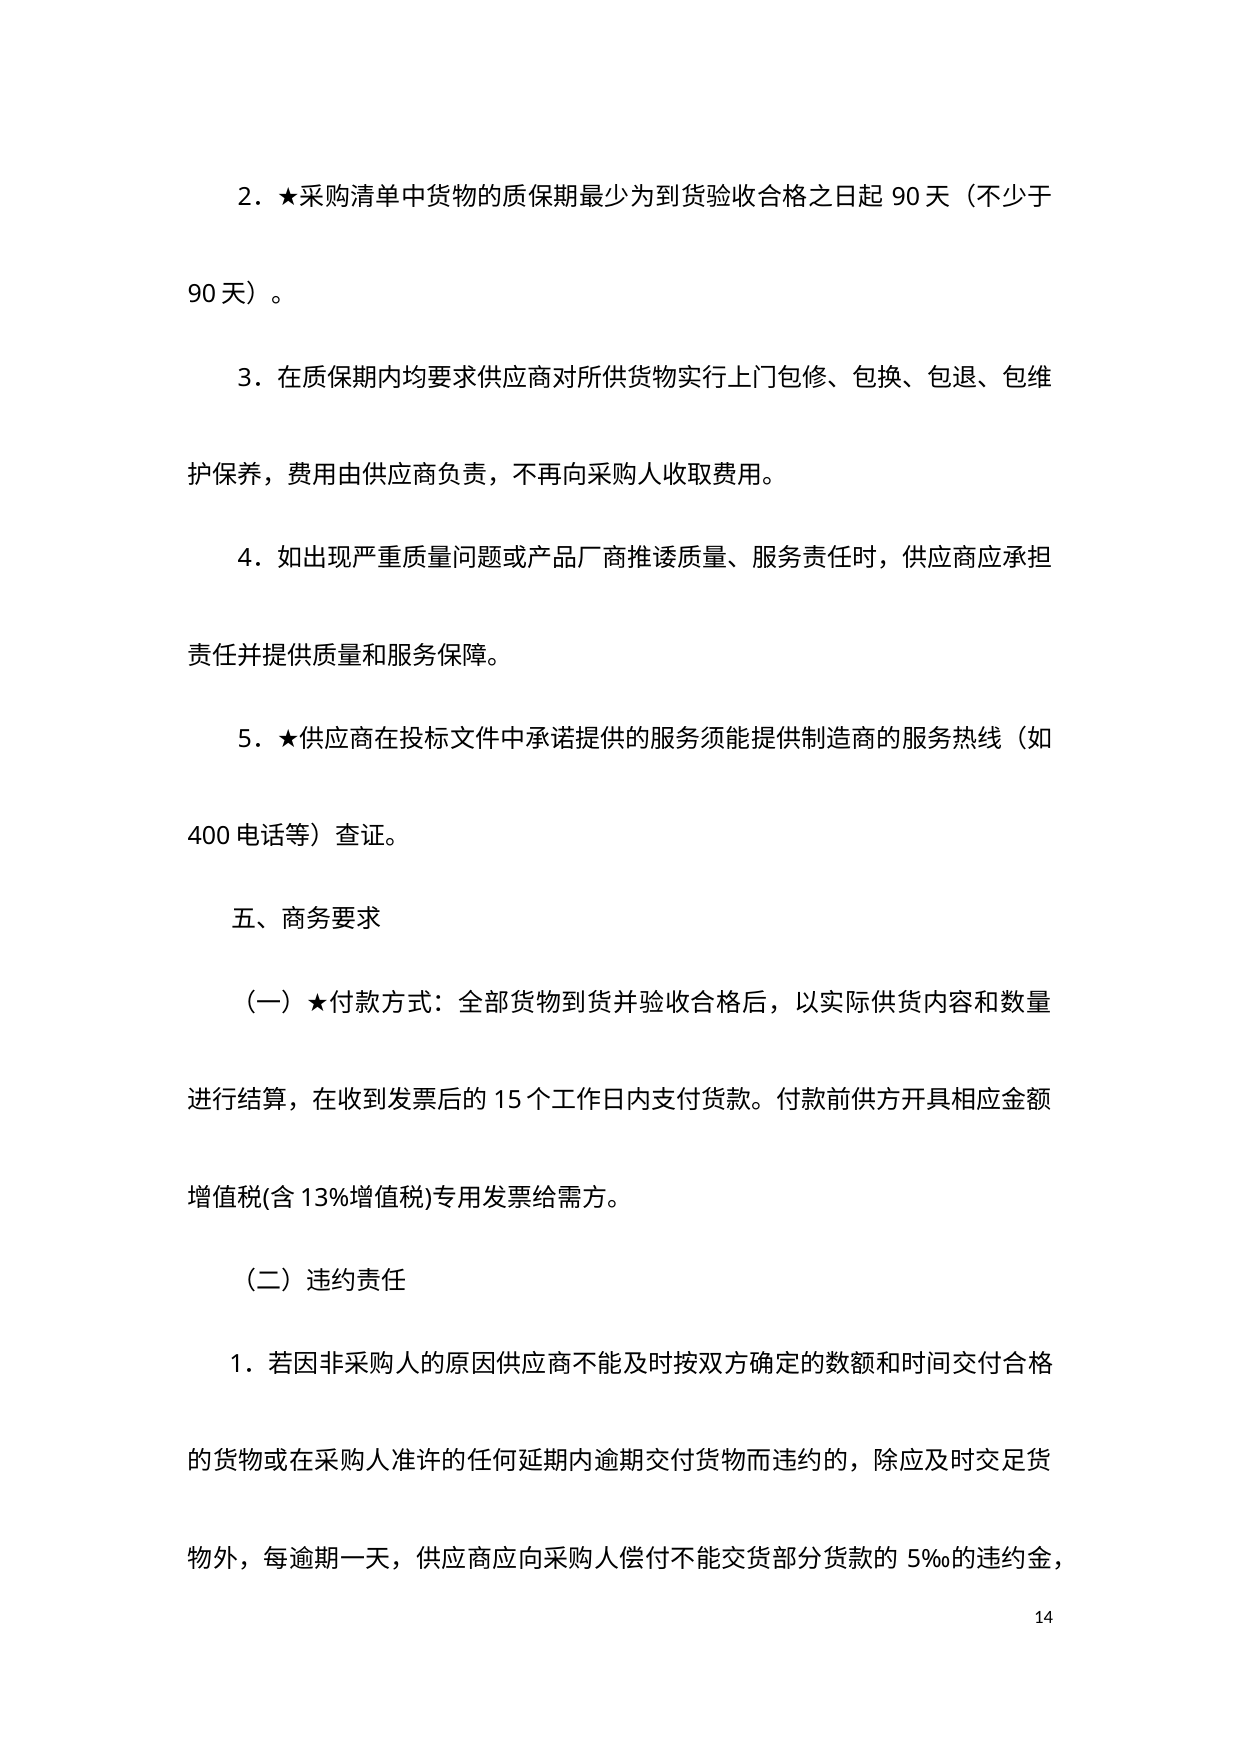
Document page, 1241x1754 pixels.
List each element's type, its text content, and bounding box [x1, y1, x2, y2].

list 如出现严重质量问题或产品厂商推诿质量、服务责任时，供应商应承担责任并提供质量和服务保障。 [187, 523, 1053, 686]
list ★采购清单中货物的质保期最少为到货验收合格之日起90天（不少于90天）。 [187, 162, 1053, 324]
list ★供应商在投标文件中承诺提供的服务须能提供制造商的服务热线（如400电话等）查证。 [187, 704, 1053, 866]
list ★付款方式：全部货物到货并验收合格后，以实际供货内容和数量进行结算，在收到发票后的15个工作日内支付货款。付款前供方开具相应金额增值税(含13%增值税)专用发票给需方。 [187, 968, 1053, 1228]
list 违约责任 [187, 1246, 1053, 1311]
list 在质保期内均要求供应商对所供货物实行上门包修、包换、包退、包维护保养，费用由供应商负责，不再向采购人收取费用。 [187, 343, 1053, 505]
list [187, 1329, 1053, 1589]
list 商务要求 [231, 884, 1053, 949]
